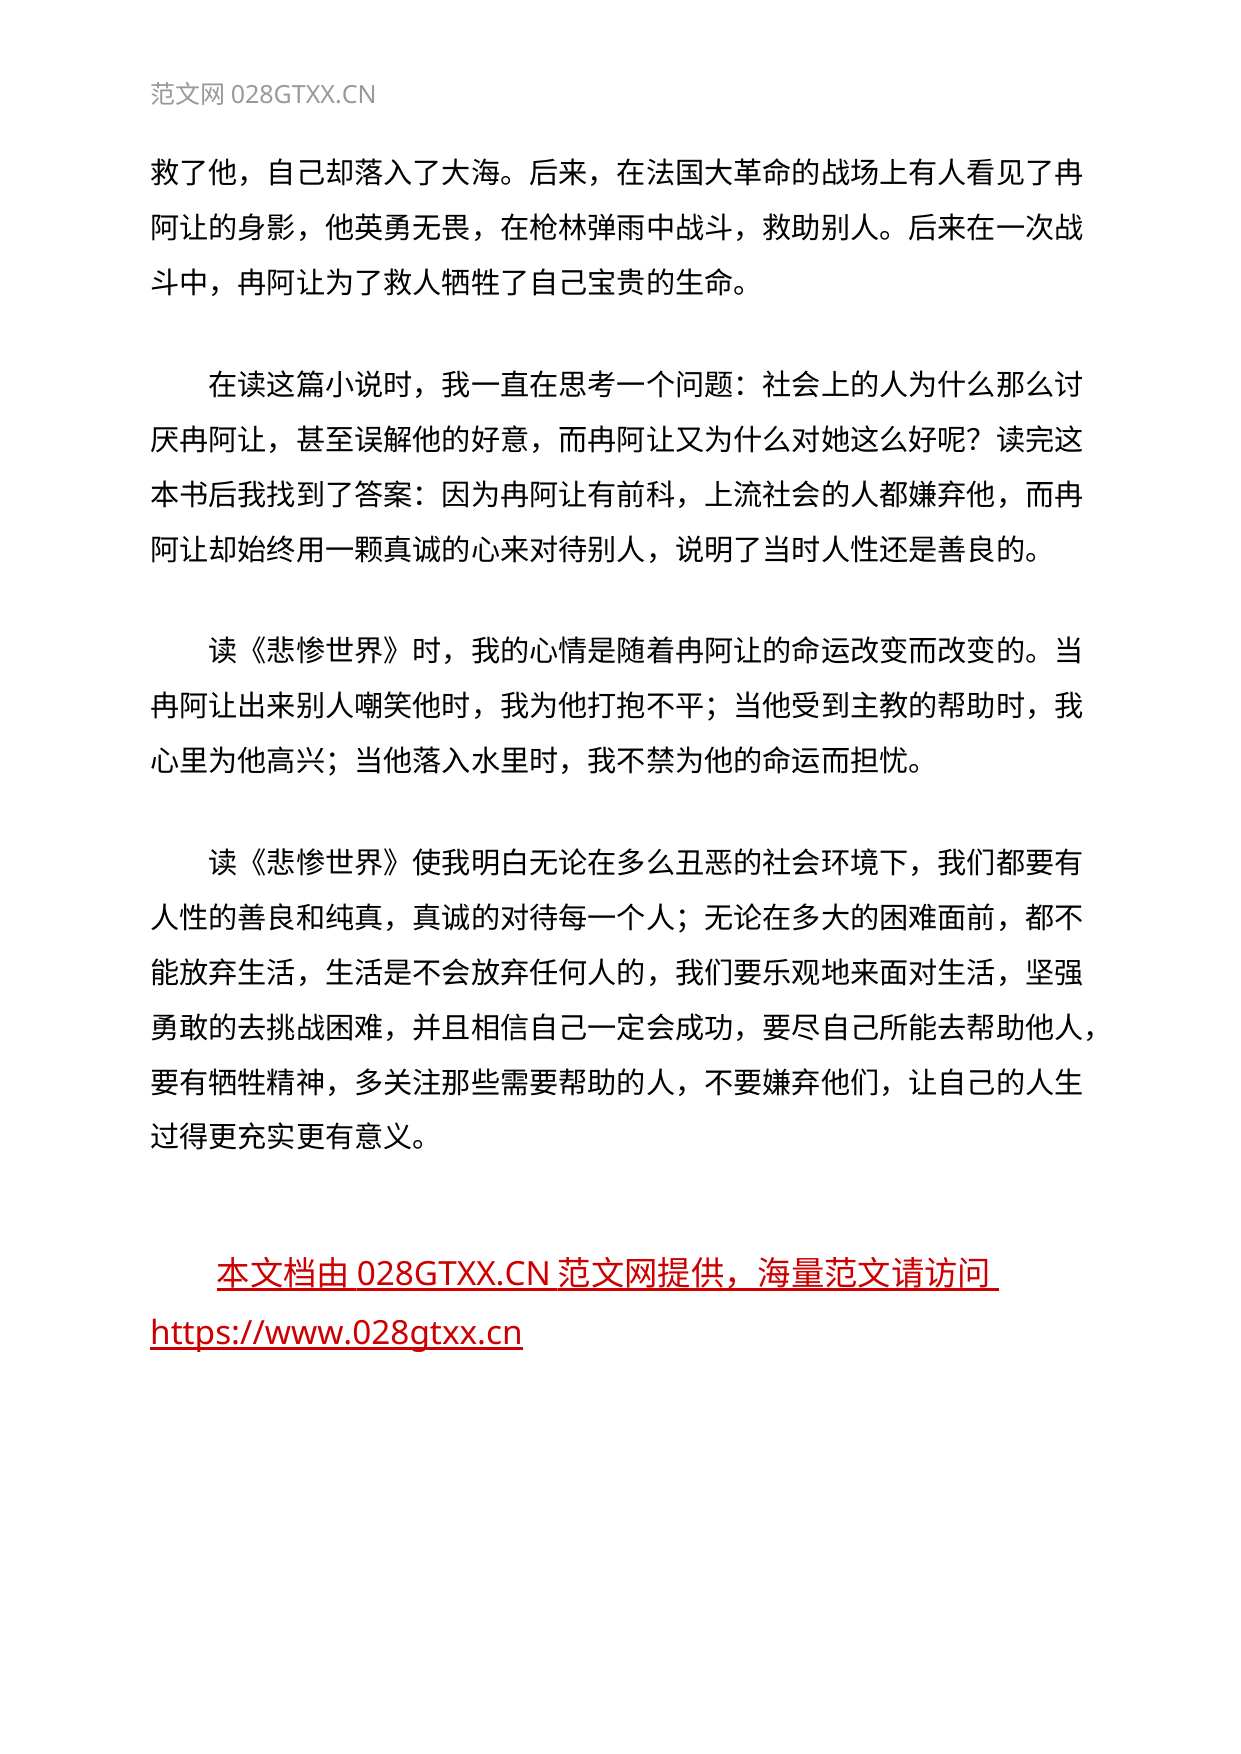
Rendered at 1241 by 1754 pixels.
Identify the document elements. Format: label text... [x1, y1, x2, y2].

text 本文档由028GTXX.CN范文网提供，海量范文请访问 https://www.028gtxx.cn [150, 1247, 1090, 1354]
text 读《悲惨世界》时，我的心情是随着冉阿让的命运改变而改变的。当冉阿让出来别人嘲笑他时，我为他打抱不平；当他受到主教的帮助时，我心里为他高兴；当他落入水里时，我不禁为他的命运而担忧。 [150, 628, 1090, 780]
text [150, 150, 1090, 302]
text 读《悲惨世界》使我明白无论在多么丑恶的社会环境下，我们都要有人性的善良和纯真，真诚的对待每一个人；无论在多大的困难面前，都不能放弃生活，生活是不会放弃任何人的，我们要乐观地来面对生活，坚强勇敢的去挑战困难，并且相信自己一定会成功，要尽自己所能去帮助他人，要有牺牲精神，多关注那些需要帮助的人，不要嫌弃他们，让自己的人生过得更充实更有意义。 [150, 839, 1090, 1156]
text 在读这篇小说时，我一直在思考一个问题：社会上的人为什么那么讨厌冉阿让，甚至误解他的好意，而冉阿让又为什么对她这么好呢？读完这本书后我找到了答案：因为冉阿让有前科，上流社会的人都嫌弃他，而冉阿让却始终用一颗真诚的心来对待别人，说明了当时人性还是善良的。 [150, 362, 1090, 568]
